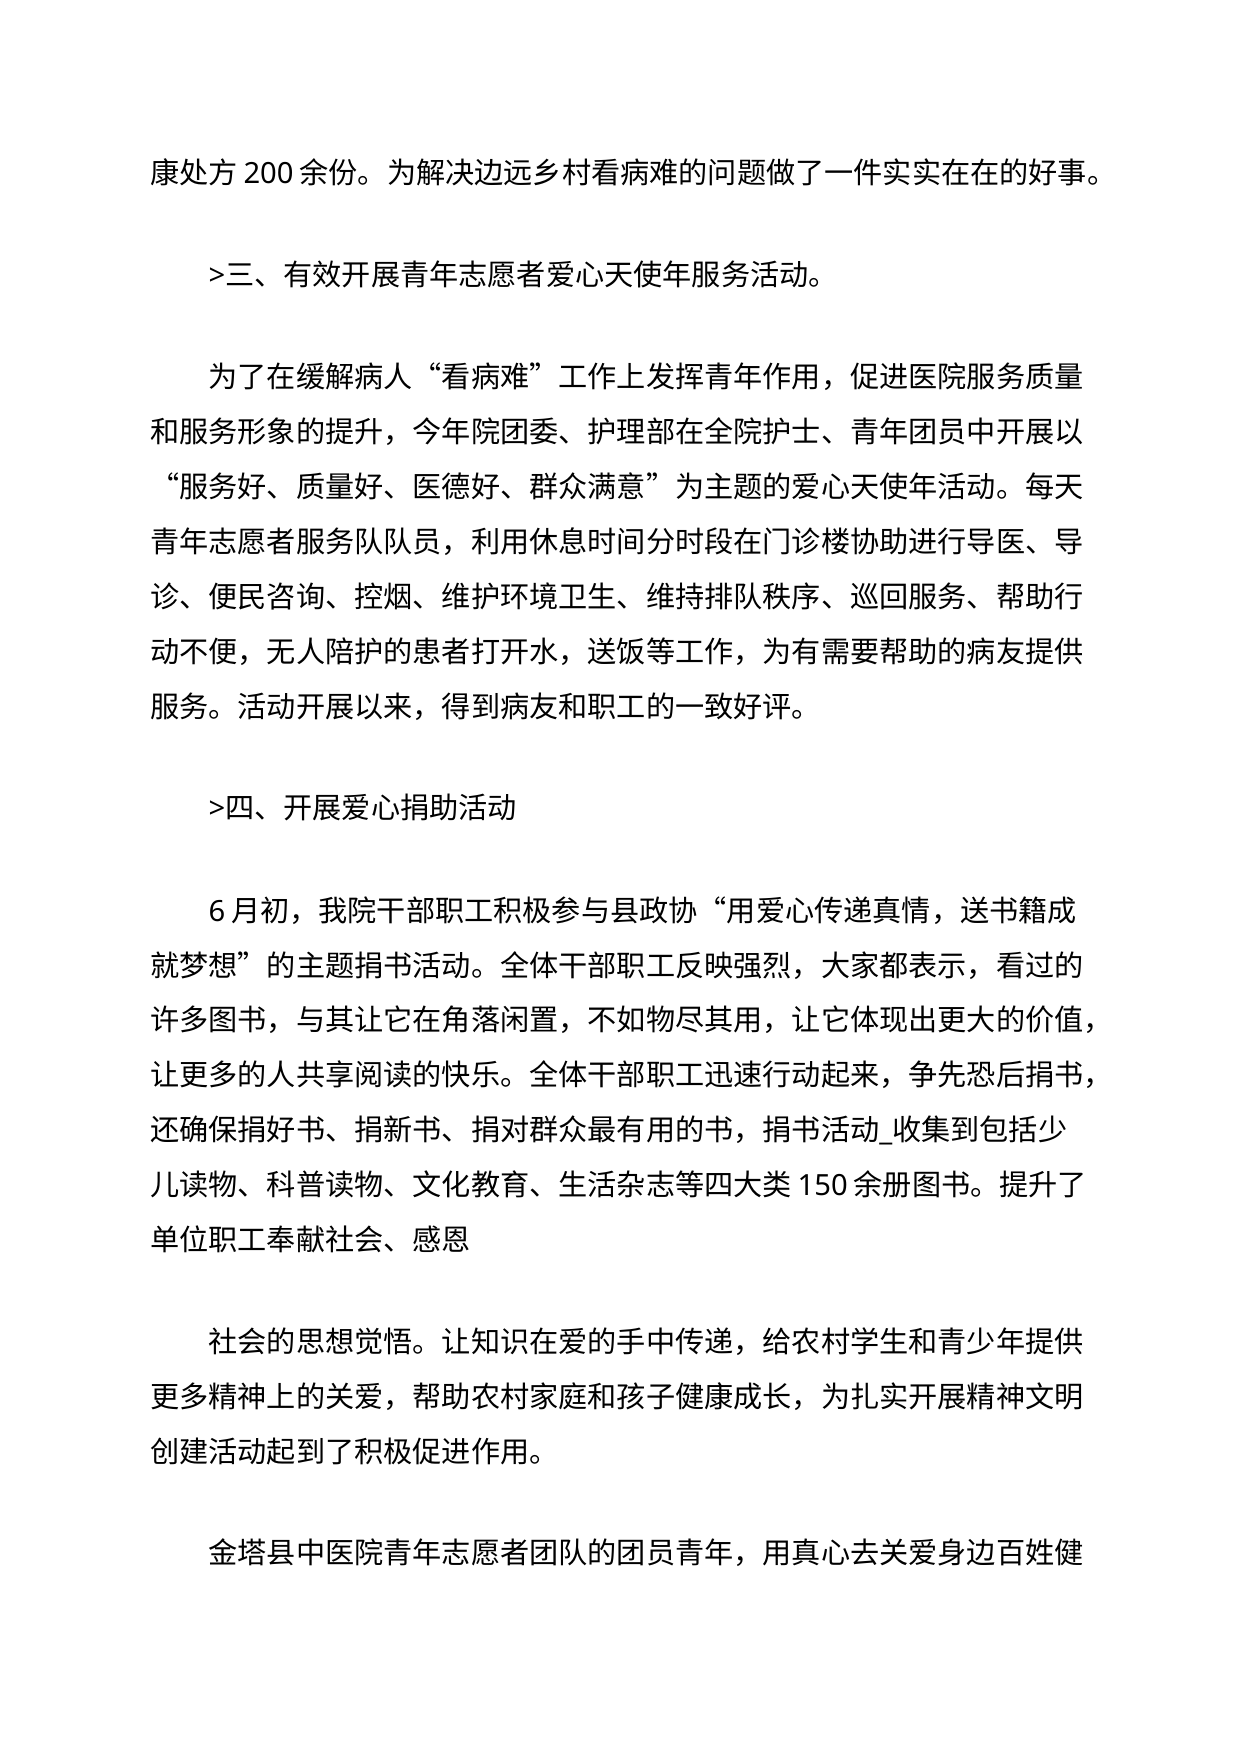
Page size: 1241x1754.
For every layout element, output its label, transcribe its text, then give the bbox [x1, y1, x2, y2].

text 社会的思想觉悟。让知识在爱的手中传递，给农村学生和青少年提供更多精神上的关爱，帮助农村家庭和孩子健康成长，为扎实开展精神文明创建活动起到了积极促进作用。 [150, 1318, 1090, 1471]
text 为了在缓解病人“看病难”工作上发挥青年作用，促进医院服务质量和服务形象的提升，今年院团委、护理部在全院护士、青年团员中开展以“服务好、质量好、医德好、群众满意”为主题的爱心天使年活动。每天青年志愿者服务队队员，利用休息时间分时段在门诊楼协助进行导医、导诊、便民咨询、控烟、维护环境卫生、维持排队秩序、巡回服务、帮助行动不便，无人陪护的患者打开水，送饭等工作，为有需要帮助的病友提供服务。活动开展以来，得到病友和职工的一致好评。 [150, 354, 1090, 726]
text >四、开展爱心捐助活动 [150, 785, 1090, 827]
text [150, 150, 1090, 192]
text 6月初，我院干部职工积极参与县政协“用爱心传递真情，送书籍成就梦想”的主题捐书活动。全体干部职工反映强烈，大家都表示，看过的许多图书，与其让它在角落闲置，不如物尽其用，让它体现出更大的价值，让更多的人共享阅读的快乐。全体干部职工迅速行动起来，争先恐后捐书，还确保捐好书、捐新书、捐对群众最有用的书，捐书活动_收集到包括少儿读物、科普读物、文化教育、生活杂志等四大类150余册图书。提升了单位职工奉献社会、感恩 [150, 887, 1090, 1259]
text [150, 1530, 1090, 1572]
text >三、有效开展青年志愿者爱心天使年服务活动。 [150, 252, 1090, 294]
